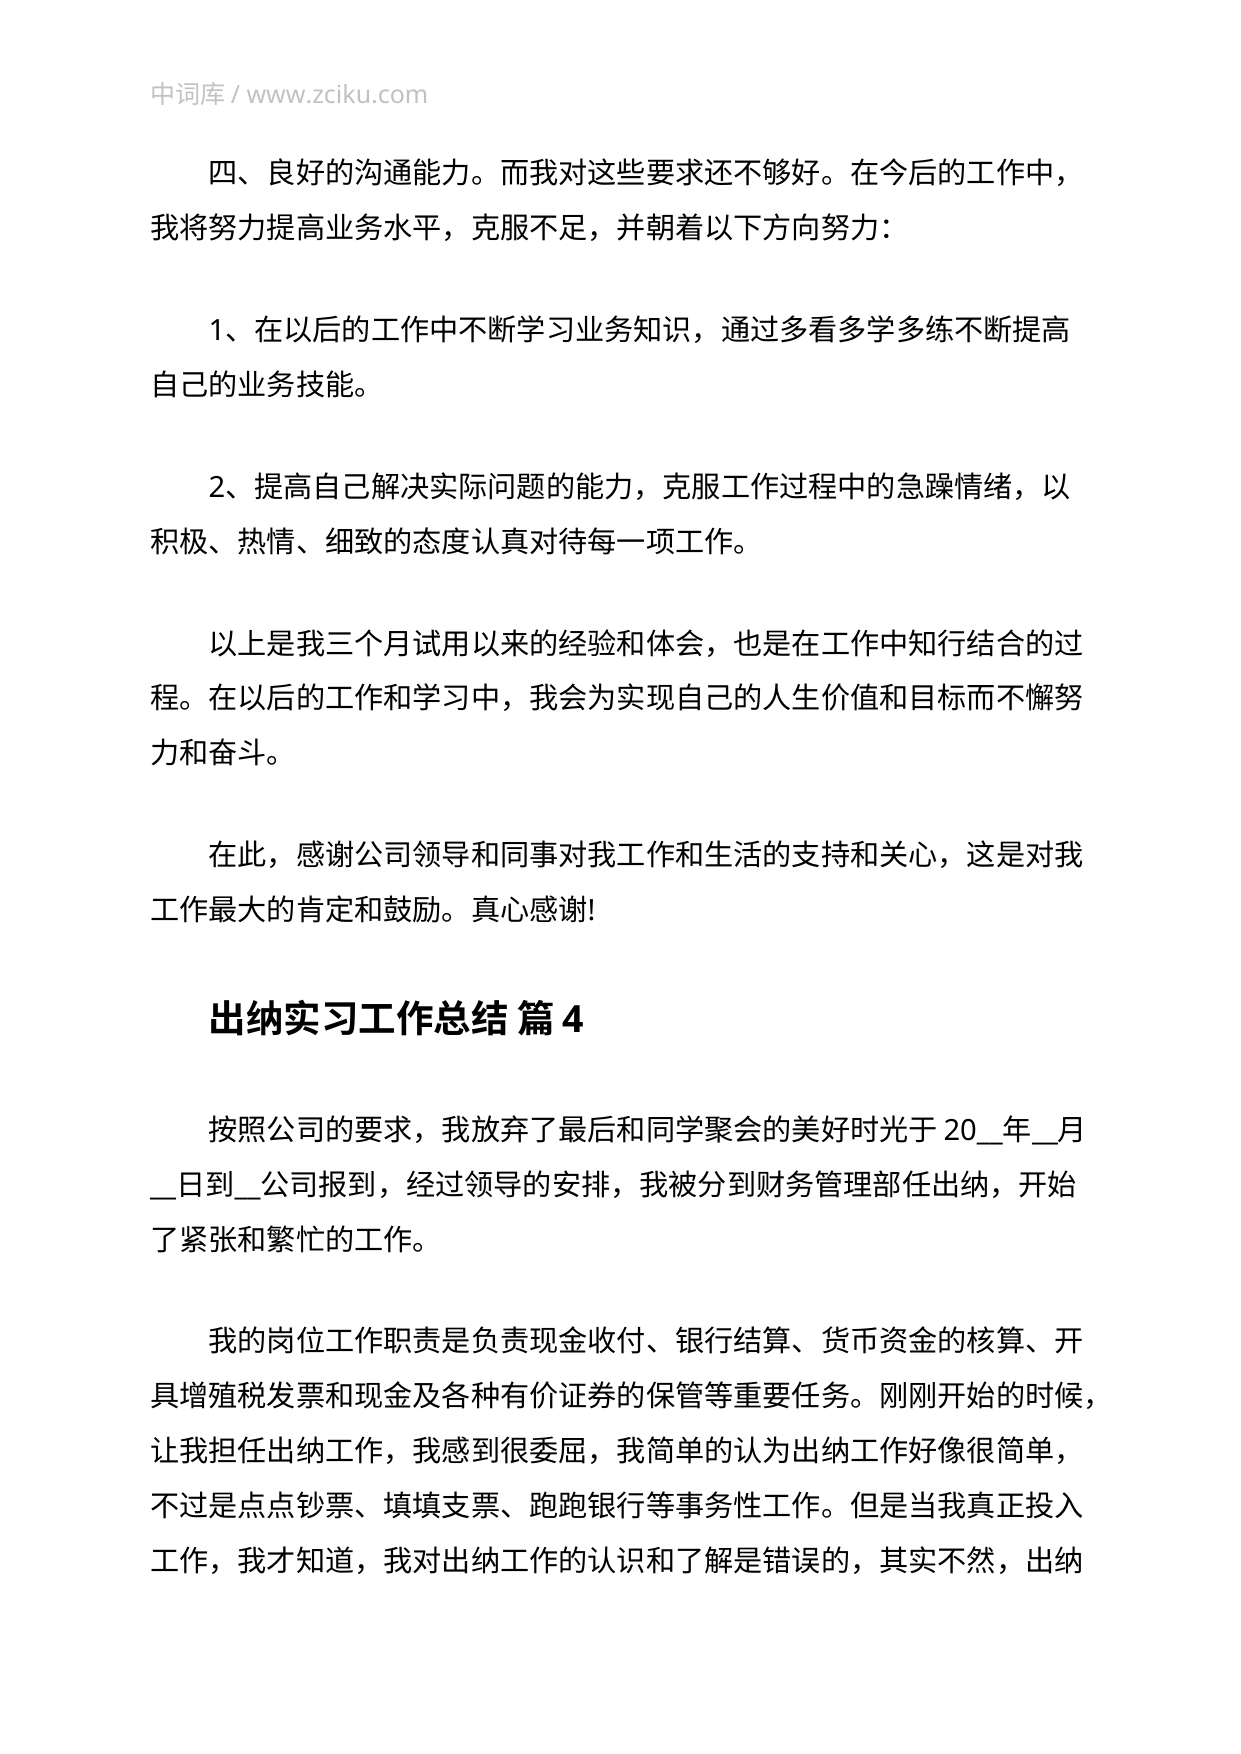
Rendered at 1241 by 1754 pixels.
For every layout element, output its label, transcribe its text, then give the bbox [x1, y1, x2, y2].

text 出纳实习工作总结 篇4 [150, 989, 1090, 1043]
text 以上是我三个月试用以来的经验和体会，也是在工作中知行结合的过程。在以后的工作和学习中，我会为实现自己的人生价值和目标而不懈努力和奋斗。 [150, 620, 1090, 772]
text 2、提高自己解决实际问题的能力，克服工作过程中的急躁情绪，以积极、热情、细致的态度认真对待每一项工作。 [150, 463, 1090, 561]
text 四、良好的沟通能力。而我对这些要求还不够好。在今后的工作中，我将努力提高业务水平，克服不足，并朝着以下方向努力： [150, 150, 1090, 247]
text 在此，感谢公司领导和同事对我工作和生活的支持和关心，这是对我工作最大的肯定和鼓励。真心感谢! [150, 832, 1090, 929]
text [150, 1318, 1090, 1580]
text 按照公司的要求，我放弃了最后和同学聚会的美好时光于20__年__月__日到__公司报到，经过领导的安排，我被分到财务管理部任出纳，开始了紧张和繁忙的工作。 [150, 1106, 1090, 1258]
text 1、在以后的工作中不断学习业务知识，通过多看多学多练不断提高自己的业务技能。 [150, 307, 1090, 404]
